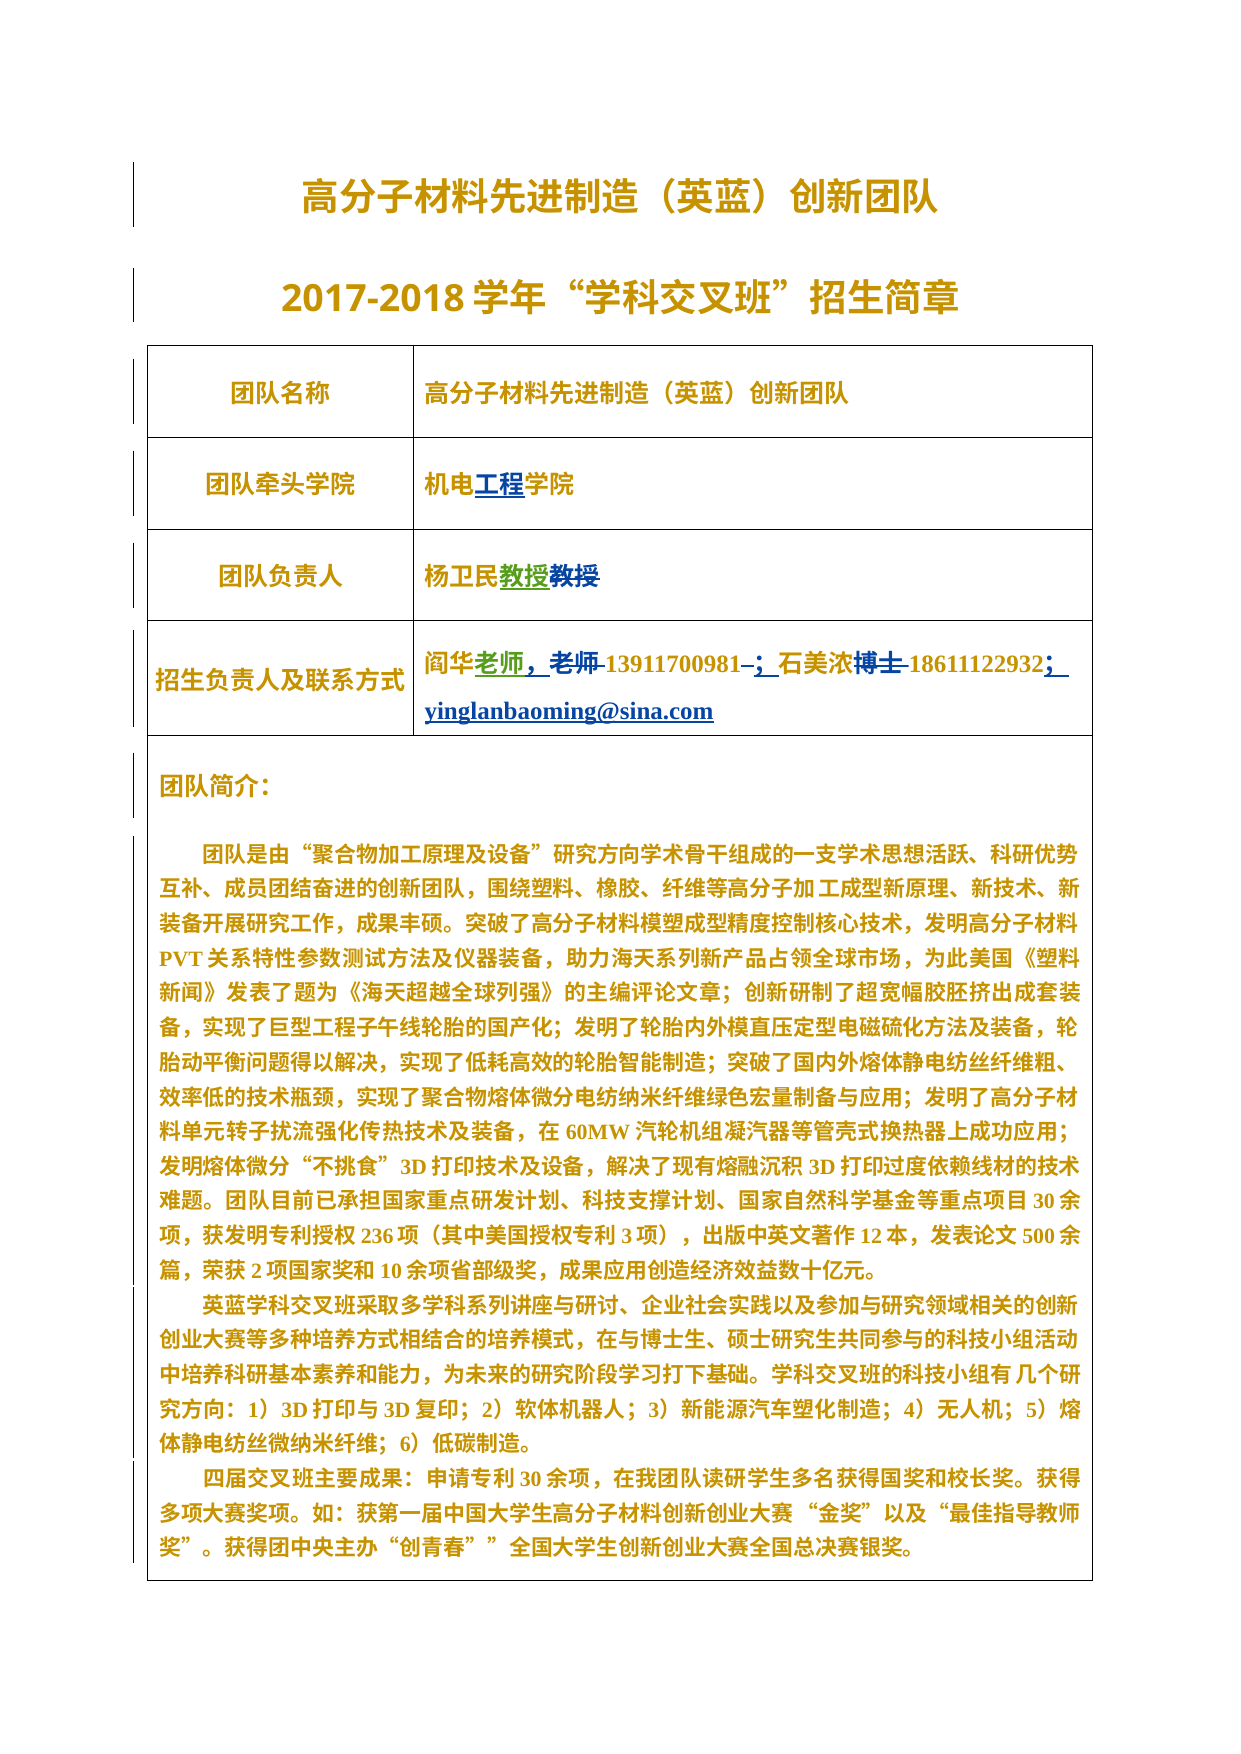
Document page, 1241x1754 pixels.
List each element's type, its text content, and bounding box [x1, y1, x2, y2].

table_cell 机电学院 [414, 438, 1092, 528]
table_cell 杨卫民 [414, 530, 1092, 620]
table_header 高分子材料先进制造（英蓝）创新团队 [414, 346, 1092, 437]
table_cell 招生负责人及联系方式 [148, 621, 413, 735]
table_cell 团队简介： 团队是由“聚合物加工原理及设备”研究方向学术骨干组成的一支学术思想活跃、科研优势互补、成员团结奋进的创新团队，围绕塑料、橡胶、纤维等高分子加工成型新原理、新技术、新装备开展研究工作，成果丰硕。突破了高分子材料模塑成型精度控制核心技术，发明高分子材料PVT关系特性参数测试方法及仪器装备，助力海天系列新产品占领全球市场，为此美国《塑料新闻》发表了题为《海天超越全球列强》的主编评论文章；创新研制了超宽幅胶胚挤出成套装备，实现了巨型工程子午线轮胎的国产化；发明了轮胎内外模直压定型电磁硫化方法及装备，轮胎动平衡问题得以解决，实现了低耗高效的轮胎智能制造；突破了国内外熔体静电纺丝纤维粗、效率低的技术瓶颈，实现了聚合物熔体微分电纺纳米纤维绿色宏量制备与应用；发明了高分子材料单元转子扰流强化传热技术及装备，在60MW汽轮机组凝汽器等管壳式换热器上成功应用；发明熔体微分“不挑食”3D打印技术及设备，解决了现有熔融沉积3D打印过度依赖线材的技术难题。团队目前已承担国家重点研发计划、科技支撑计划、国家自然科学基金等重点项目30余项，获发明专利授权236项（其中美国授权专利3项），出版中英文著作12本，发表论文500余篇，荣获2项国家奖和10余项省部级奖，成果应用创造经济效益数十亿元。 英蓝学科交叉班采取多学科系列讲座与研讨、企业社会实践以及参加与研究领域相关的创新创业大赛等多种培养方式相结合的培养模式，在与博士生、硕士研究生共同参与的科技小组活动中培养科研基本素养和能力，为未来的研究阶段学习打下基础。学科交叉班的科技小组有几个研究方向：1）3D打印与3D复印；2）软体机器人；3）新能源汽车塑化制造；4）无人机；5）熔体静电纺丝微纳米纤维；6）低碳制造。 四届交叉班主要成果：申请专利30余项，在我团队读研学生多名获得国奖和校长奖。获得多项大赛奖项。如：获第一届中国大学生高分子材料创新创业大赛“金奖”以及“最佳指导教师奖”。获得团中央主办“创青春””全国大学生创新创业大赛全国总决赛银奖。 [148, 736, 1092, 1580]
table_cell 团队牵头学院 [148, 438, 413, 528]
text 2017-2018学年“学科交叉班”招生简章 [148, 268, 1092, 322]
table_cell 团队负责人 [148, 530, 413, 620]
table_header 团队名称 [148, 346, 413, 437]
table_cell 阎华13911700981石美浓18611122932 [414, 621, 1092, 735]
text 高分子材料先进制造（英蓝）创新团队 [148, 162, 1092, 259]
